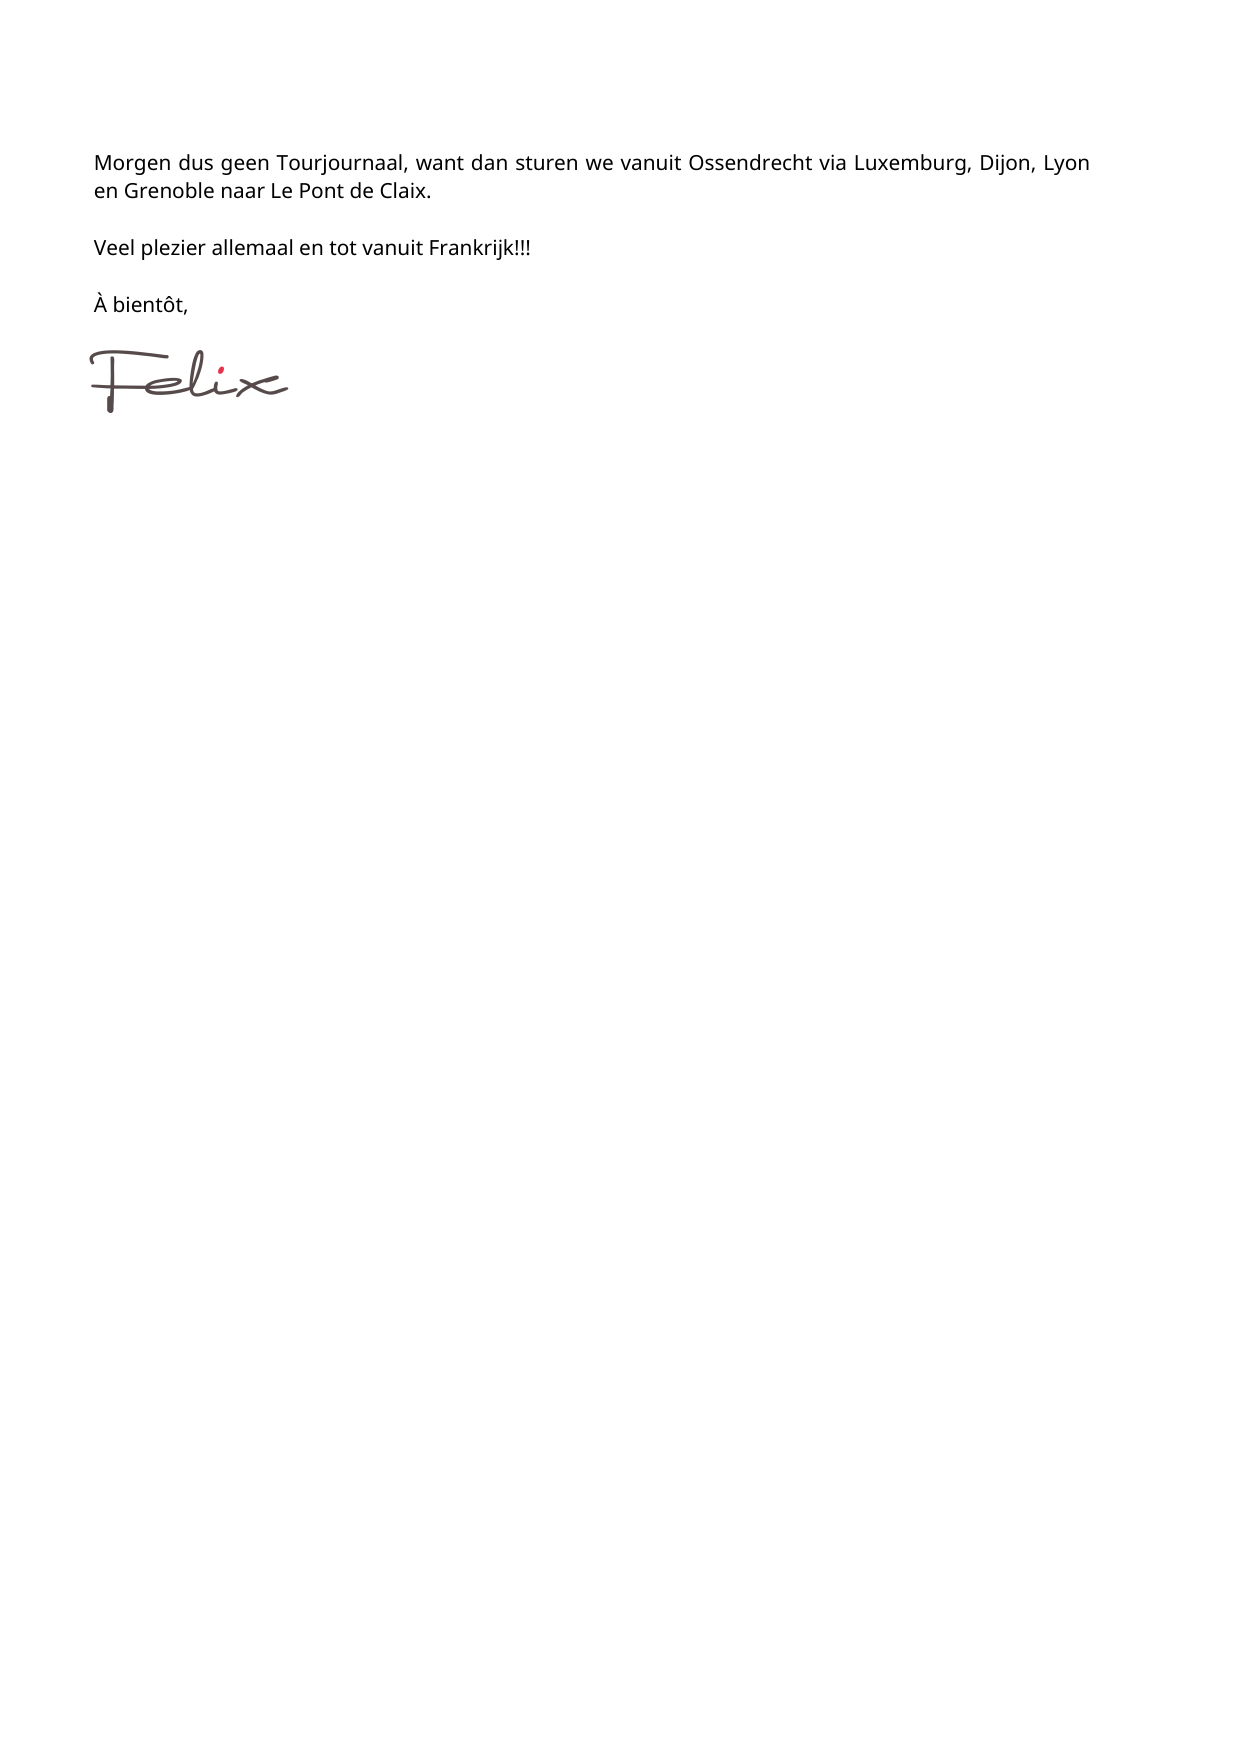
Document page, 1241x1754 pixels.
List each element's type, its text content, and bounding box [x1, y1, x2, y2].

text Morgen dus geen Tourjournaal, want dan sturen we vanuit Ossendrecht via Luxemburg, Dijon, Lyon en Grenoble naar Le Pont de Claix. [94, 148, 1093, 204]
picture [87, 344, 293, 415]
text Veel plezier allemaal en tot vanuit Frankrijk!!! [94, 233, 1093, 261]
text À bientôt, [94, 290, 1093, 318]
